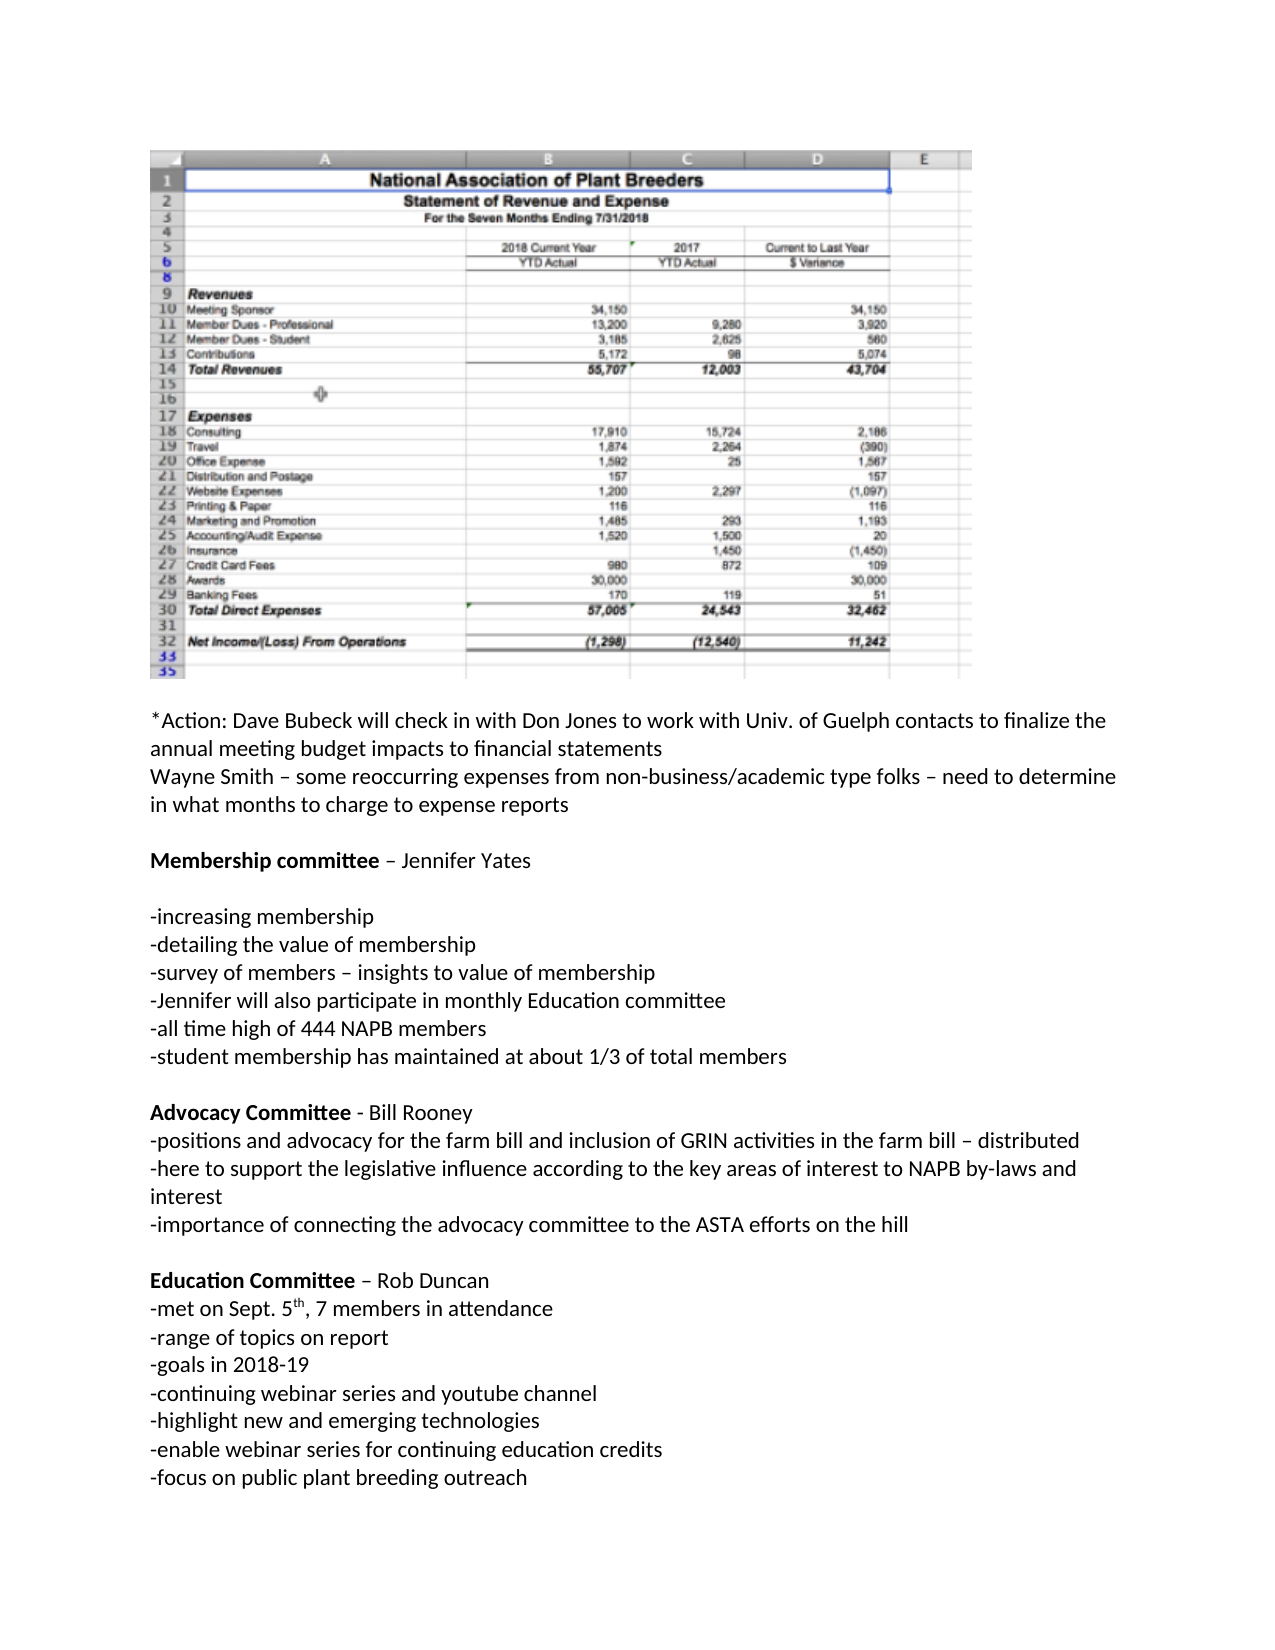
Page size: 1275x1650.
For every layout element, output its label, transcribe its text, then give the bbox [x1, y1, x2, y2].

text -focus on public plant breeding outreach [150, 1463, 1125, 1491]
text -all time high of 444 NAPB members [150, 1014, 1125, 1042]
text -detailing the value of membership [150, 930, 1125, 958]
text -highlight new and emerging technologies [150, 1407, 1125, 1435]
text -student membership has maintained at about 1/3 of total members [150, 1042, 1125, 1070]
text Wayne Smith – some reoccurring expenses from non-business/academic type folks – need to determine in what months to charge to expense reports [150, 762, 1125, 818]
text *Action: Dave Bubeck will check in with Don Jones to work with Univ. of Guelph contacts to finalize the annual meeting budget impacts to financial statements [150, 706, 1125, 762]
text -enable webinar series for continuing education credits [150, 1435, 1125, 1463]
text -increasing membership [150, 902, 1125, 930]
text Membership committee – Jennifer Yates [150, 846, 1125, 874]
text -range of topics on report [150, 1323, 1125, 1351]
text -positions and advocacy for the farm bill and inclusion of GRIN activities in the farm bill – distributed [150, 1126, 1125, 1154]
text -here to support the legislative influence according to the key areas of interest to NAPB by-laws and interest [150, 1154, 1125, 1211]
text Education Committee – Rob Duncan [150, 1267, 1125, 1294]
text -Jennifer will also participate in monthly Education committee [150, 986, 1125, 1014]
text Advocacy Committee - Bill Rooney [150, 1098, 1125, 1126]
text -survey of members – insights to value of membership [150, 958, 1125, 986]
text -importance of connecting the advocacy committee to the ASTA efforts on the hill [150, 1211, 1125, 1238]
text -continuing webinar series and youtube channel [150, 1379, 1125, 1407]
text -met on Sept. 5th, 7 members in attendance [150, 1294, 1125, 1323]
text -goals in 2018-19 [150, 1351, 1125, 1379]
picture [150, 150, 972, 679]
